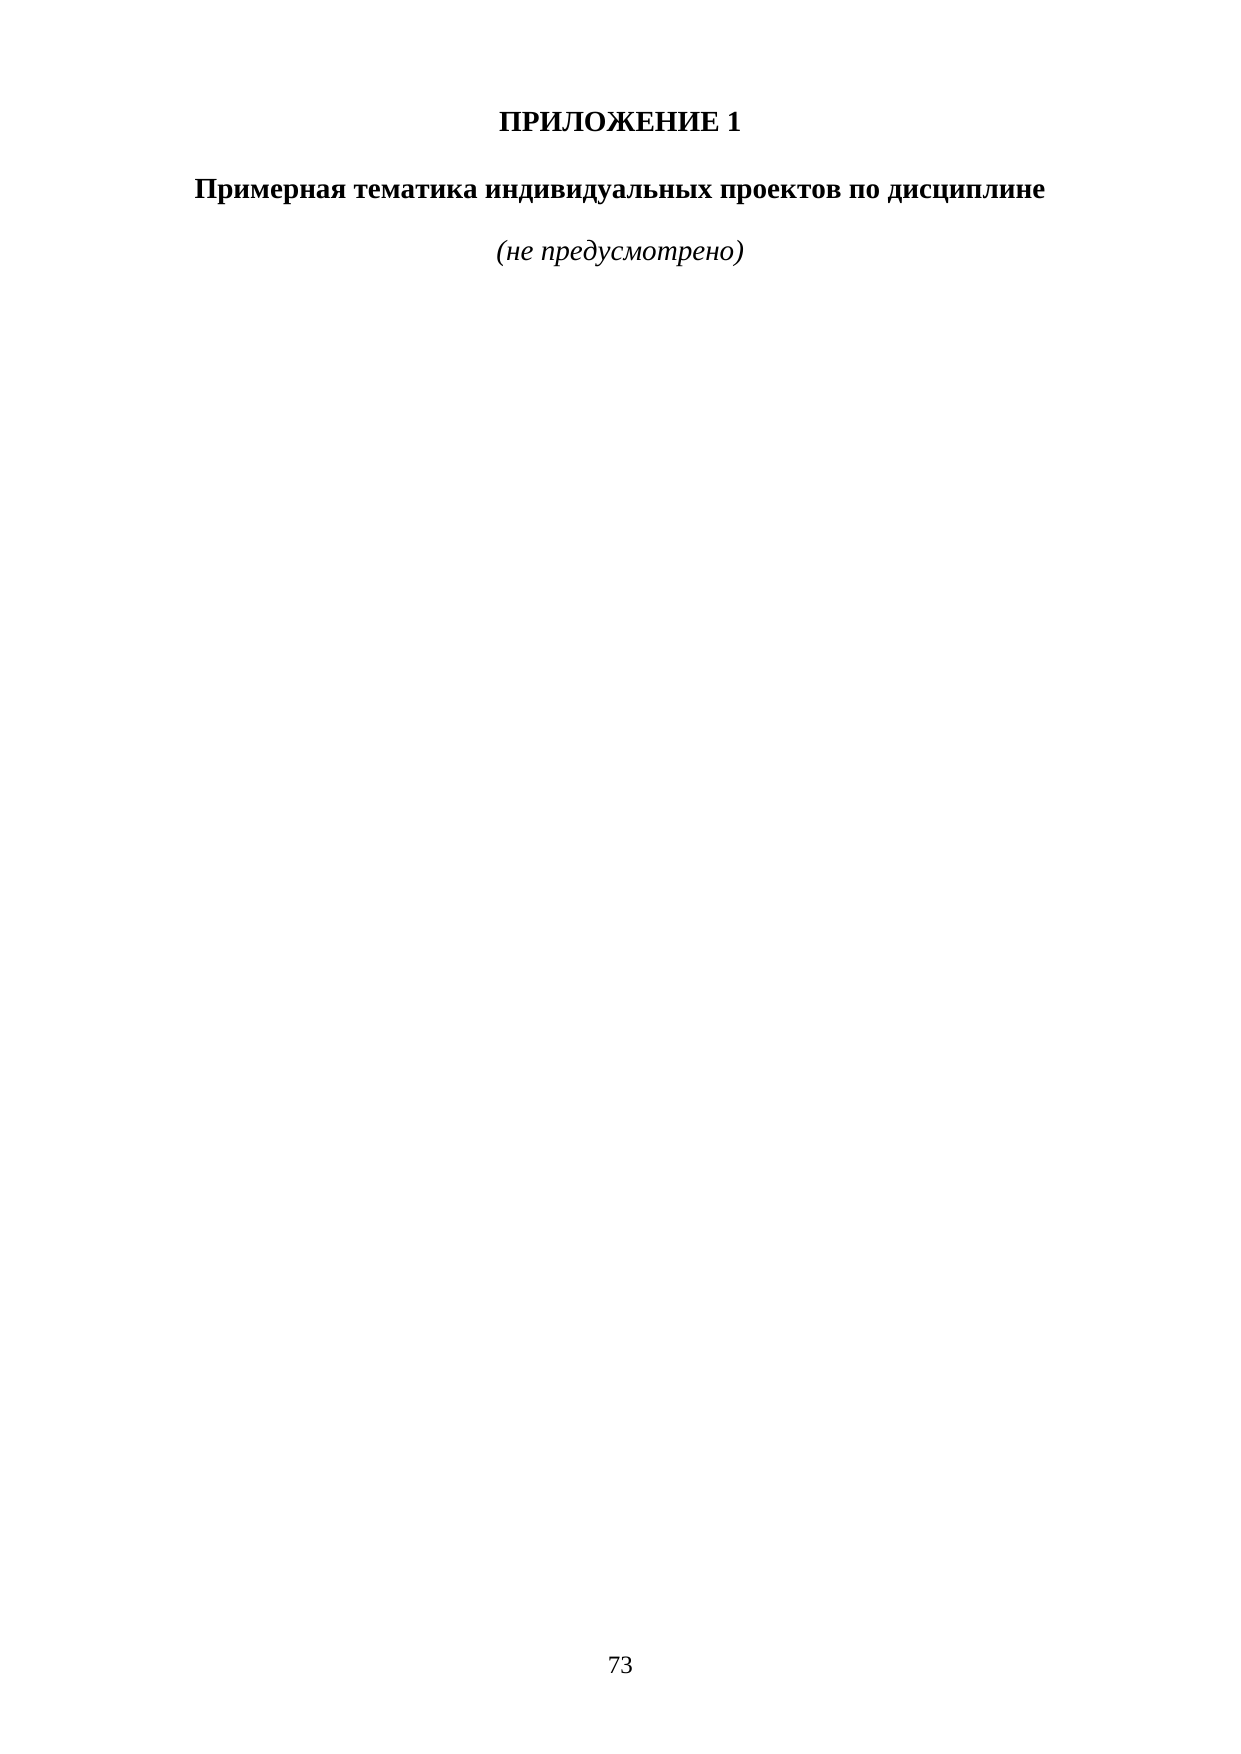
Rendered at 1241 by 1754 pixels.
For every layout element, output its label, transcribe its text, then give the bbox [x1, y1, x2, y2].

subtitle ПРИЛОЖЕНИЕ 1 Примерная тематика индивидуальных проектов по дисциплине [89, 104, 1152, 204]
text (не предусмотрено) [89, 233, 1152, 267]
